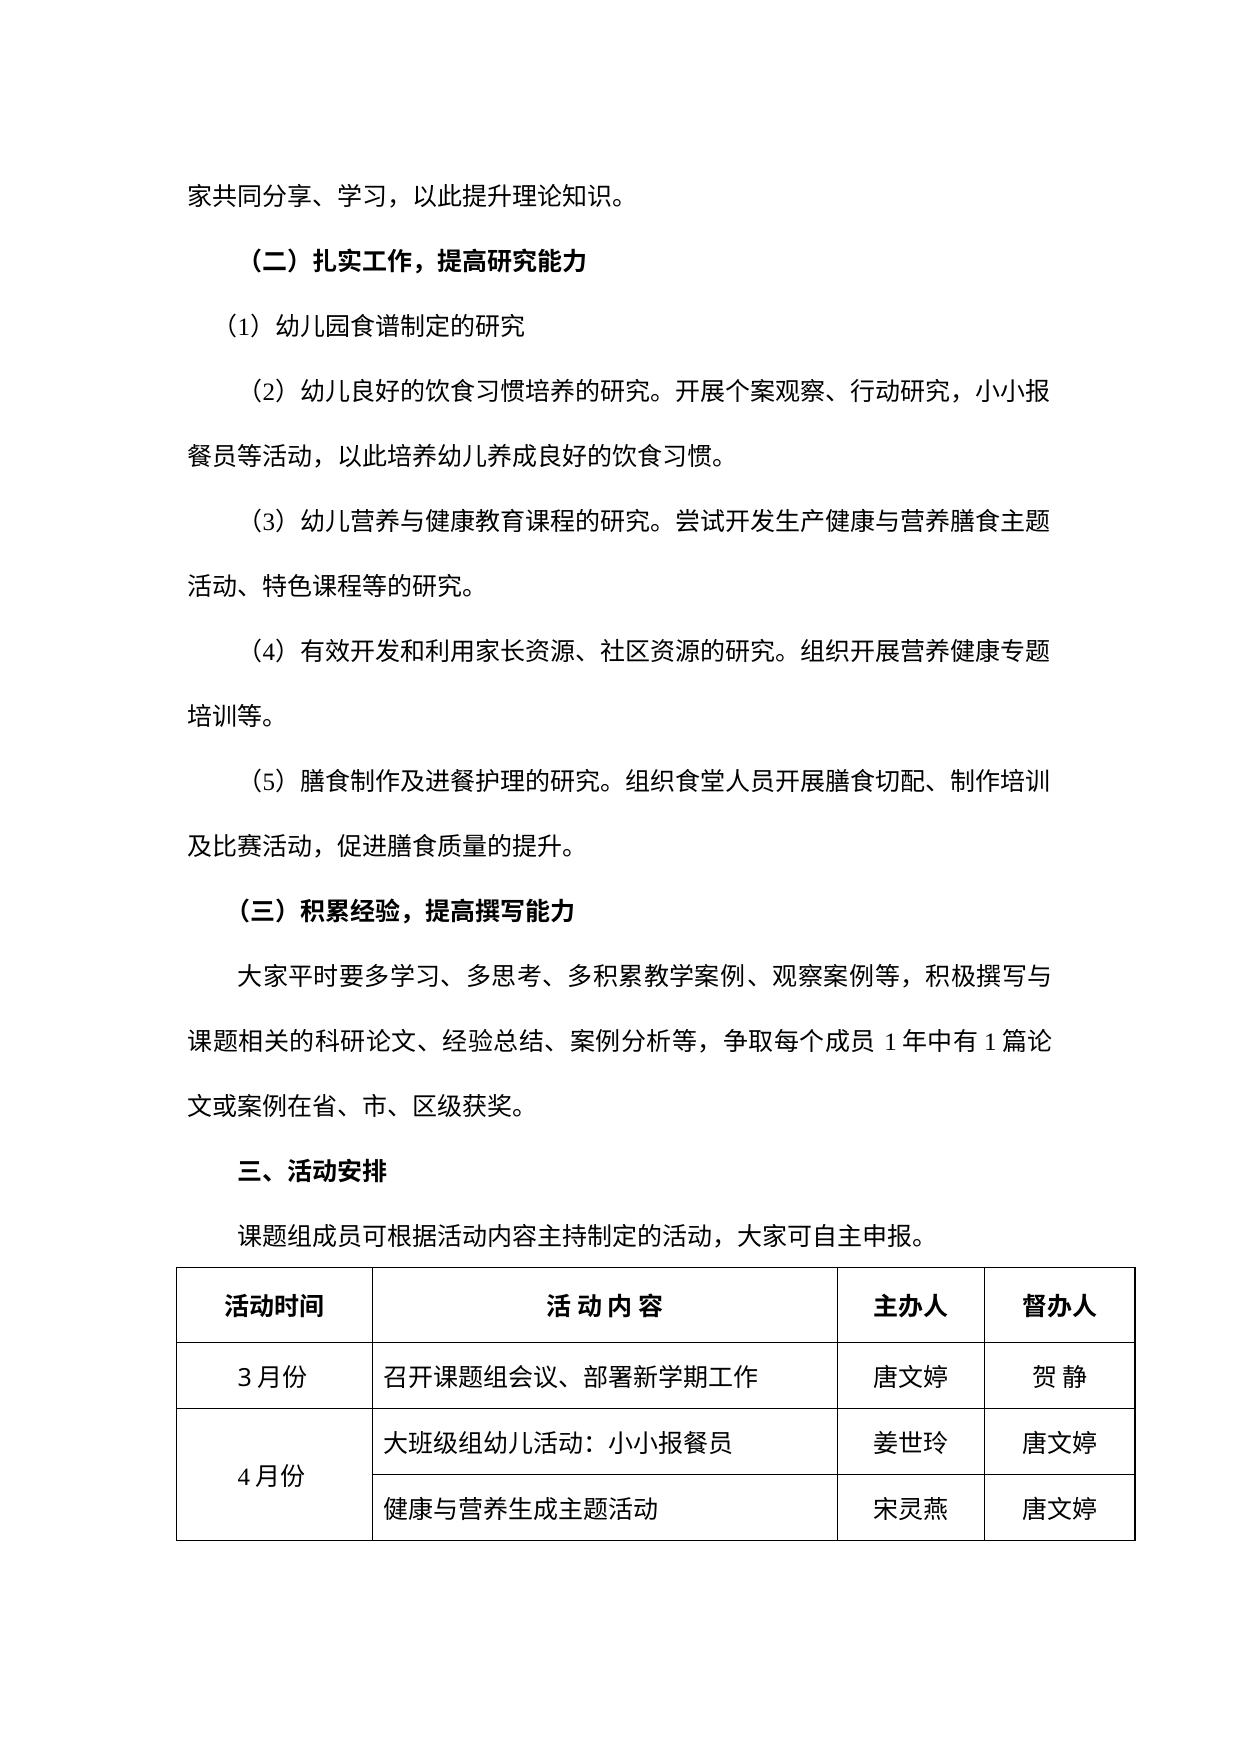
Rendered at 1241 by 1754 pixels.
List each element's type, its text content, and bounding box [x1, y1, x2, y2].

list 扎实工作，提高研究能力 [187, 227, 1053, 292]
text 大家平时要多学习、多思考、多积累教学案例、观察案例等，积极撰写与课题相关的科研论文、经验总结、案例分析等，争取每个成员1年中有1篇论文或案例在省、市、区级获奖。 [187, 942, 1053, 1137]
list （3）幼儿营养与健康教育课程的研究。尝试开发生产健康与营养膳食主题活动、特色课程等的研究。 [187, 487, 1053, 617]
table_header 活 动 内 容 [373, 1268, 837, 1342]
table_cell 唐文婷 [985, 1475, 1134, 1540]
text （三）积累经验，提高撰写能力 [187, 877, 1053, 942]
text 课题组成员可根据活动内容主持制定的活动，大家可自主申报。 [187, 1202, 1053, 1267]
table_cell 姜世玲 [838, 1409, 984, 1474]
table_header 活动时间 [177, 1268, 372, 1342]
table_header 督办人 [985, 1268, 1134, 1342]
table_cell 贺 静 [985, 1343, 1134, 1408]
table_cell 大班级组幼儿活动：小小报餐员 [373, 1409, 837, 1474]
table_cell 4月份 [177, 1409, 372, 1540]
text 三、活动安排 [187, 1137, 1053, 1202]
table_cell 宋灵燕 [838, 1475, 984, 1540]
list （4）有效开发和利用家长资源、社区资源的研究。组织开展营养健康专题培训等。 [187, 617, 1053, 747]
table_cell 健康与营养生成主题活动 [373, 1475, 837, 1540]
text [187, 162, 1053, 227]
table_cell 唐文婷 [838, 1343, 984, 1408]
list （2）幼儿良好的饮食习惯培养的研究。开展个案观察、行动研究，小小报餐员等活动，以此培养幼儿养成良好的饮食习惯。 [187, 357, 1053, 487]
table_cell 召开课题组会议、部署新学期工作 [373, 1343, 837, 1408]
table_header 主办人 [838, 1268, 984, 1342]
list （1）幼儿园食谱制定的研究 [187, 292, 1053, 357]
table_cell 唐文婷 [985, 1409, 1134, 1474]
table_cell 3月份 [177, 1343, 372, 1408]
list （5）膳食制作及进餐护理的研究。组织食堂人员开展膳食切配、制作培训及比赛活动，促进膳食质量的提升。 [187, 747, 1053, 877]
